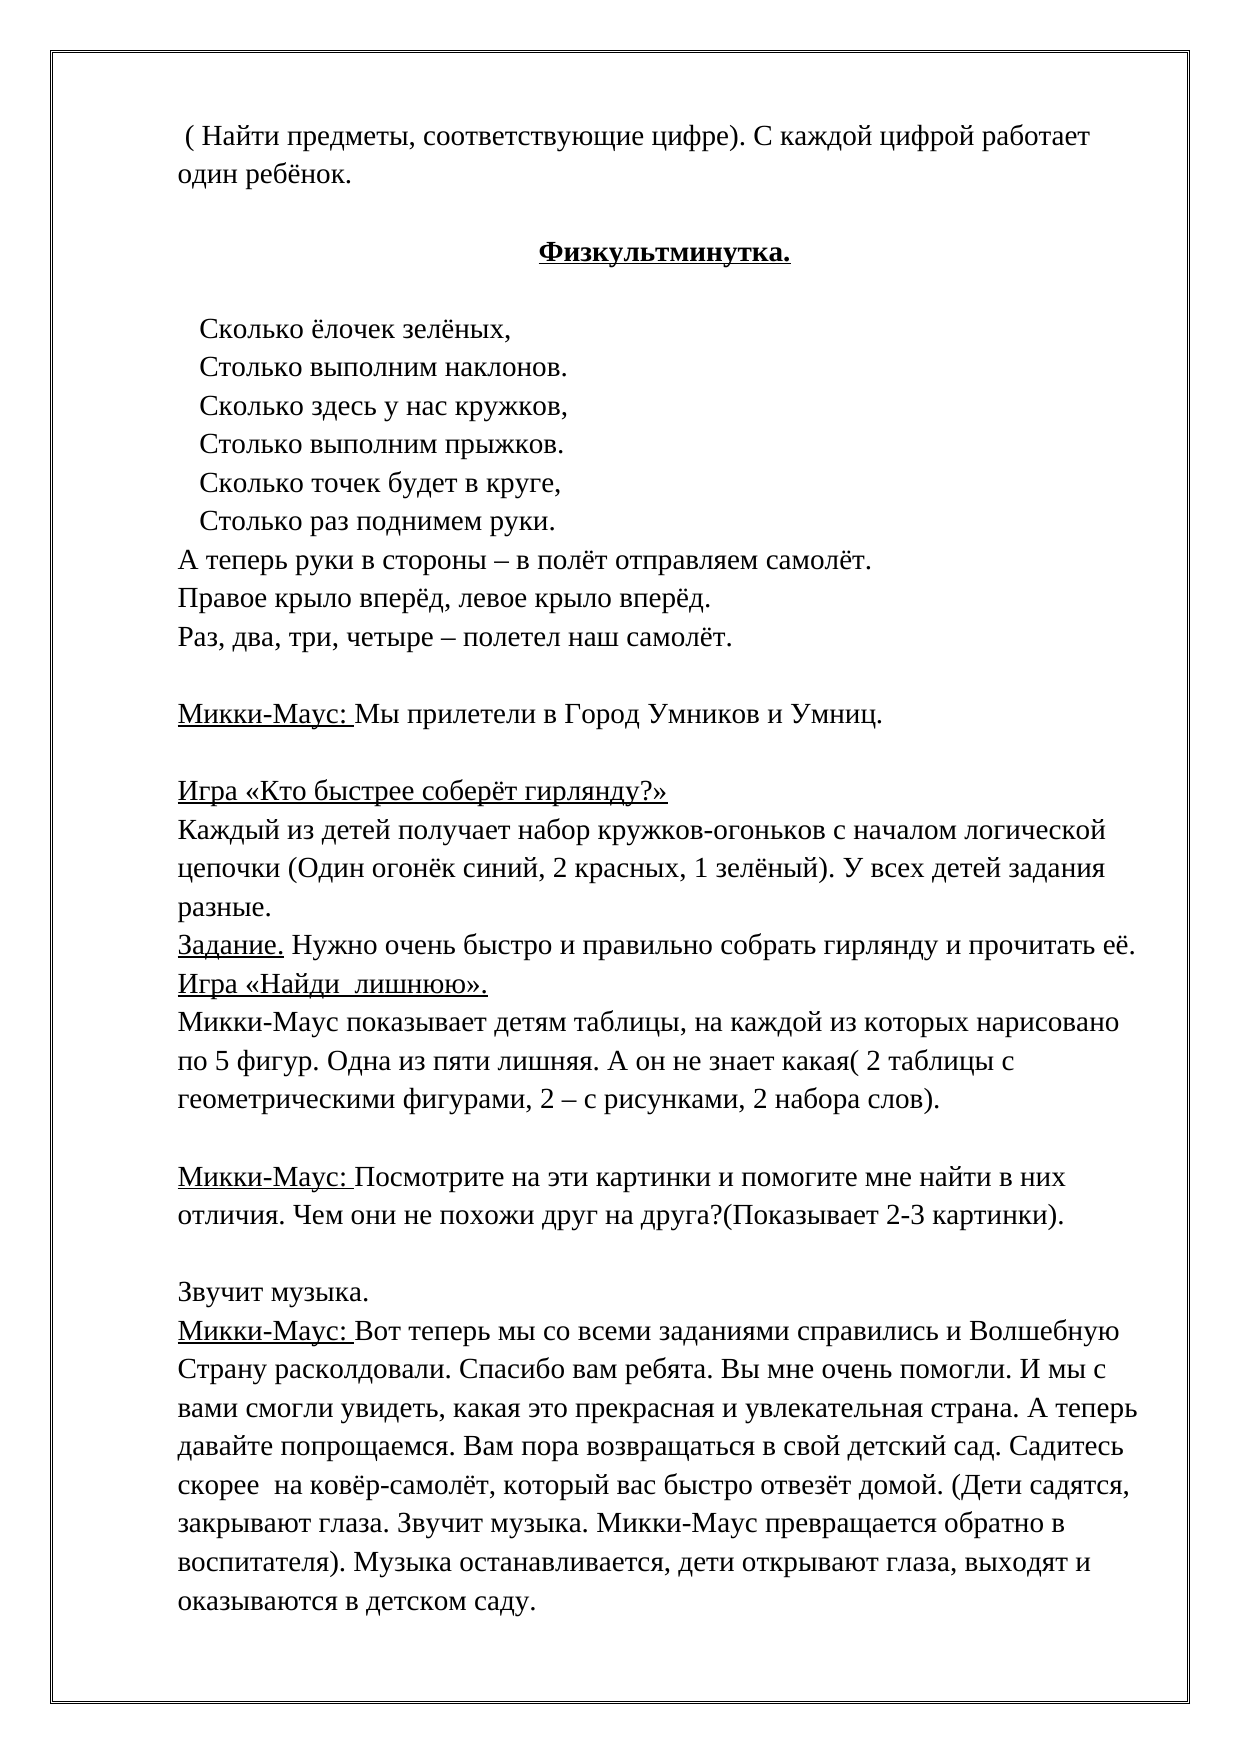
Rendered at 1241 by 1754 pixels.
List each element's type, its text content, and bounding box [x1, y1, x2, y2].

text Звучит музыка. [177, 1274, 1152, 1308]
text Микки-Маус: Посмотрите на эти картинки и помогите мне найти в них отличия. Чем они не похожи друг на друга?(Показывает 2-3 картинки). [177, 1159, 1152, 1231]
text Микки-Маус: Вот теперь мы со всеми заданиями справились и Волшебную Страну расколдовали. Спасибо вам ребята. Вы мне очень помогли. И мы с вами смогли увидеть, какая это прекрасная и увлекательная страна. А теперь давайте попрощаемся. Вам пора возвращаться в свой детский сад. Садитесь скорее на ковёр-самолёт, который вас быстро отвезёт домой. (Дети садятся, закрывают глаза. Звучит музыка. Микки-Маус превращается обратно в воспитателя). Музыка останавливается, дети открывают глаза, выходят и оказываются в детском саду. [177, 1313, 1152, 1616]
text Микки-Маус: Мы прилетели в Город Умников и Умниц. [177, 696, 1152, 730]
text Сколько ёлочек зелёных, [177, 311, 1152, 344]
text Столько раз поднимем руки. [177, 503, 1152, 537]
text Правое крыло вперёд, левое крыло вперёд. [177, 581, 1152, 614]
text Игра «Кто быстрее соберёт гирлянду?» [177, 773, 1152, 807]
text Каждый из детей получает набор кружков-огоньков с началом логической цепочки (Один огонёк синий, 2 красных, 1 зелёный). У всех детей задания разные. [177, 812, 1152, 922]
text Раз, два, три, четыре – полетел наш самолёт. [177, 619, 1152, 653]
text Сколько здесь у нас кружков, [177, 388, 1152, 421]
text Физкультминутка. [177, 234, 1152, 267]
text Столько выполним прыжков. [177, 426, 1152, 460]
text Микки-Маус показывает детям таблицы, на каждой из которых нарисовано по 5 фигур. Одна из пяти лишняя. А он не знает какая( 2 таблицы с геометрическими фигурами, 2 – с рисунками, 2 набора слов). [177, 1004, 1152, 1115]
text Игра «Найди лишнюю». [177, 966, 1152, 999]
text ( Найти предметы, соответствующие цифре). С каждой цифрой работает один ребёнок. [177, 118, 1152, 190]
text Столько выполним наклонов. [177, 349, 1152, 383]
text Сколько точек будет в круге, [177, 465, 1152, 498]
text Задание. Нужно очень быстро и правильно собрать гирлянду и прочитать её. [177, 927, 1152, 961]
text А теперь руки в стороны – в полёт отправляем самолёт. [177, 542, 1152, 576]
